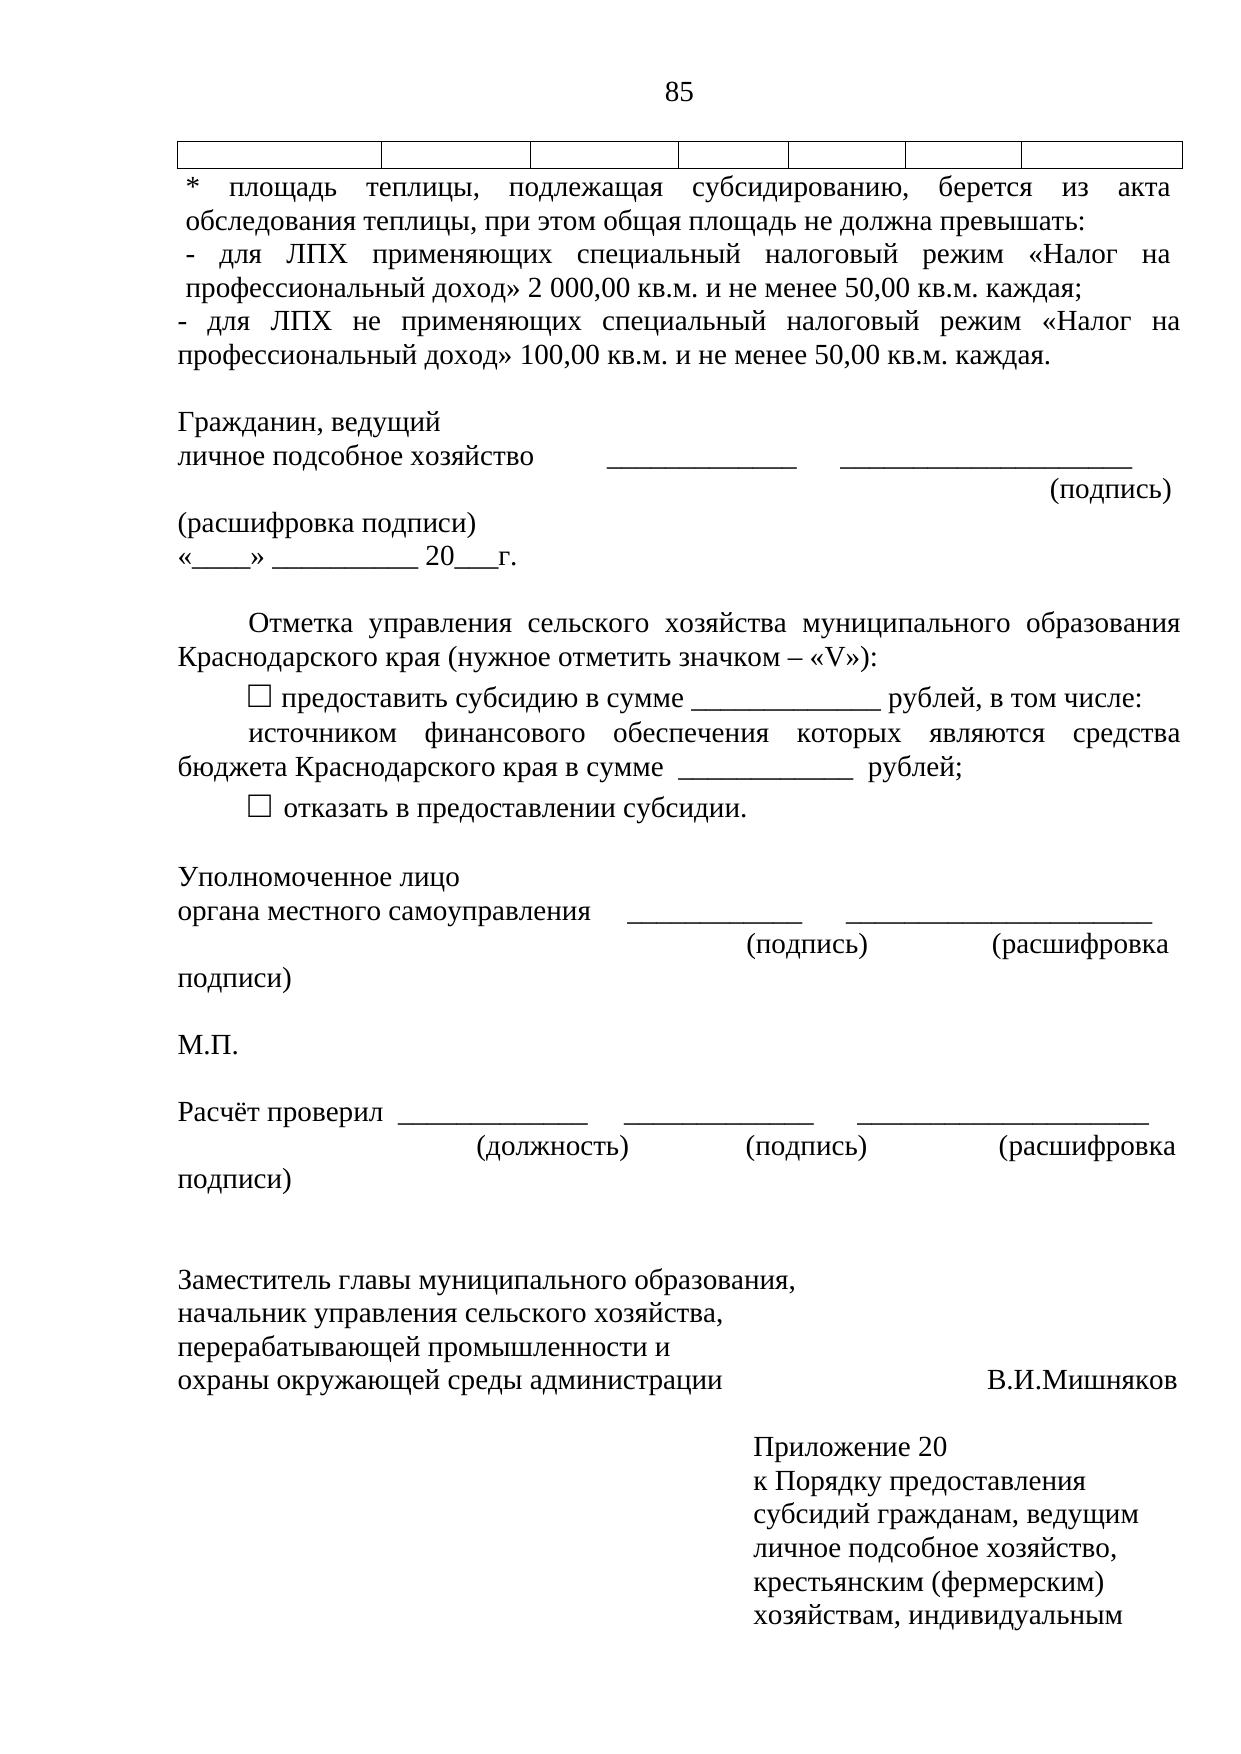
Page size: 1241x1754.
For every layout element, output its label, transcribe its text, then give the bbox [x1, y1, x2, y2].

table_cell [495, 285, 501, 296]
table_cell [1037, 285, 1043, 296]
text М.П. [177, 1027, 1181, 1061]
text органа местного самоуправления ____________ _____________________ [177, 893, 1181, 926]
text Заместитель главы муниципального образования, [177, 1262, 1181, 1295]
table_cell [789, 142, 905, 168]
text □ отказать в предоставлении субсидии. [177, 783, 1181, 826]
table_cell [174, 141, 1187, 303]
text Отметка управления сельского хозяйства муниципального образования Краснодарского края (нужное отметить значком – «V»): [177, 605, 1181, 672]
text Уполномоченное лицо [177, 859, 1181, 893]
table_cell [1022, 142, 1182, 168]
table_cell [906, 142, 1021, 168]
text охраны окружающей среды администрации В.И.Мишняков [177, 1362, 1181, 1396]
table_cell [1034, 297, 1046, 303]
text Гражданин, ведущий [177, 404, 1181, 438]
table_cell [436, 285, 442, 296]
text (подпись) (расшифровка подписи) [177, 926, 1181, 993]
text (подпись) (расшифровка подписи) [177, 471, 1181, 538]
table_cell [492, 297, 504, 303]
text «____» __________ 20___г. [177, 538, 1181, 572]
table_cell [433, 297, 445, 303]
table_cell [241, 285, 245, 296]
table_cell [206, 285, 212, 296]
text личное подсобное хозяйство _____________ ____________________ [177, 438, 1181, 471]
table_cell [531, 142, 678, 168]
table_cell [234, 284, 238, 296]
text Расчёт проверил _____________ _____________ ____________________ [177, 1094, 1181, 1128]
text источником финансового обеспечения которых являются средства бюджета Краснодарского края в сумме ____________ рублей; [177, 716, 1181, 783]
text (должность) (подпись) (расшифровка подписи) [177, 1128, 1181, 1195]
text начальник управления сельского хозяйства, [177, 1295, 1181, 1329]
text - для ЛПХ не применяющих специальный налоговый режим «Налог на профессиональный доход» 100,00 кв.м. и не менее 50,00 кв.м. каждая. [177, 303, 1181, 371]
text □ предоставить субсидию в сумме _____________ рублей, в том числе: [177, 672, 1181, 716]
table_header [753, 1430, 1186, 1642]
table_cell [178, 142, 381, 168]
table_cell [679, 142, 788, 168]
text перерабатывающей промышленности и [177, 1329, 1181, 1362]
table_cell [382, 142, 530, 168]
